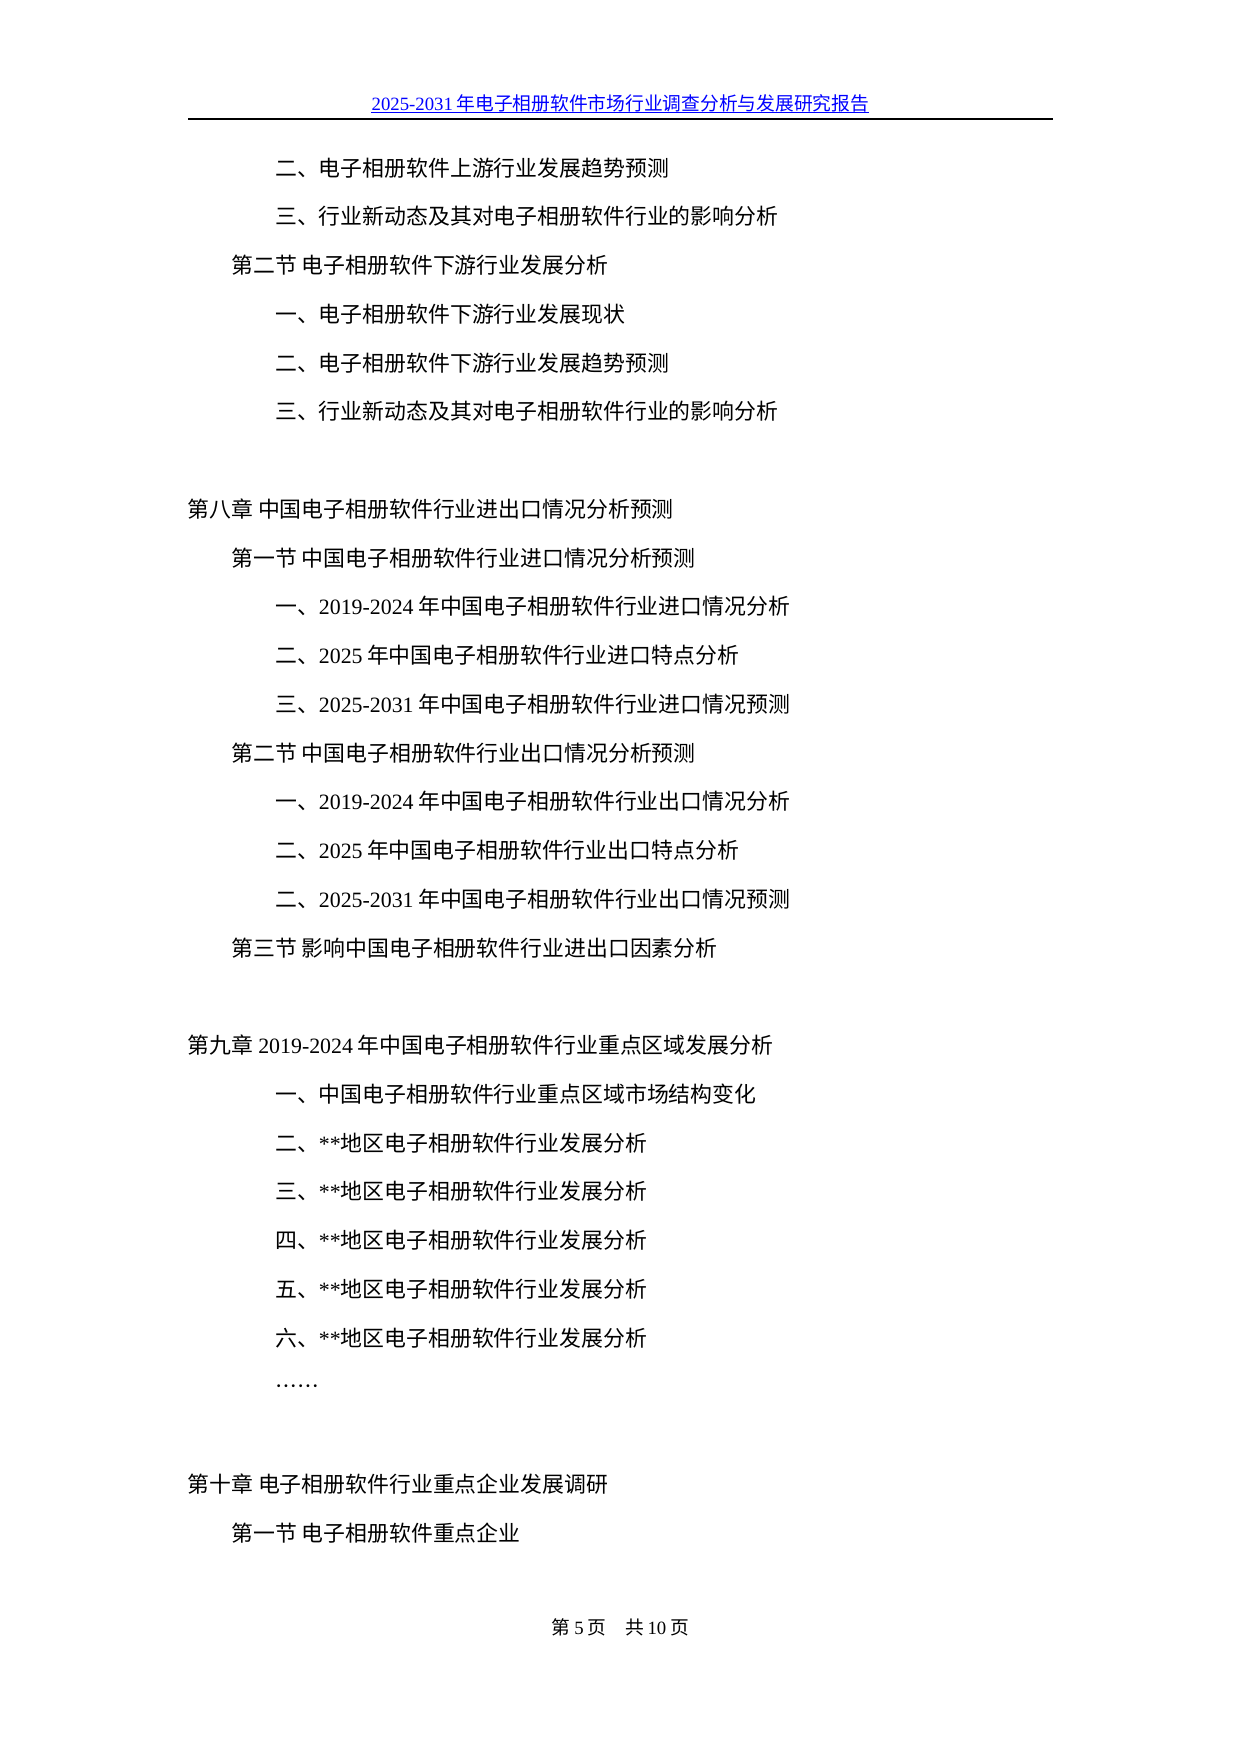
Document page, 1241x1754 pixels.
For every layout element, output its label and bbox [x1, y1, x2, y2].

text [187, 150, 1053, 1548]
